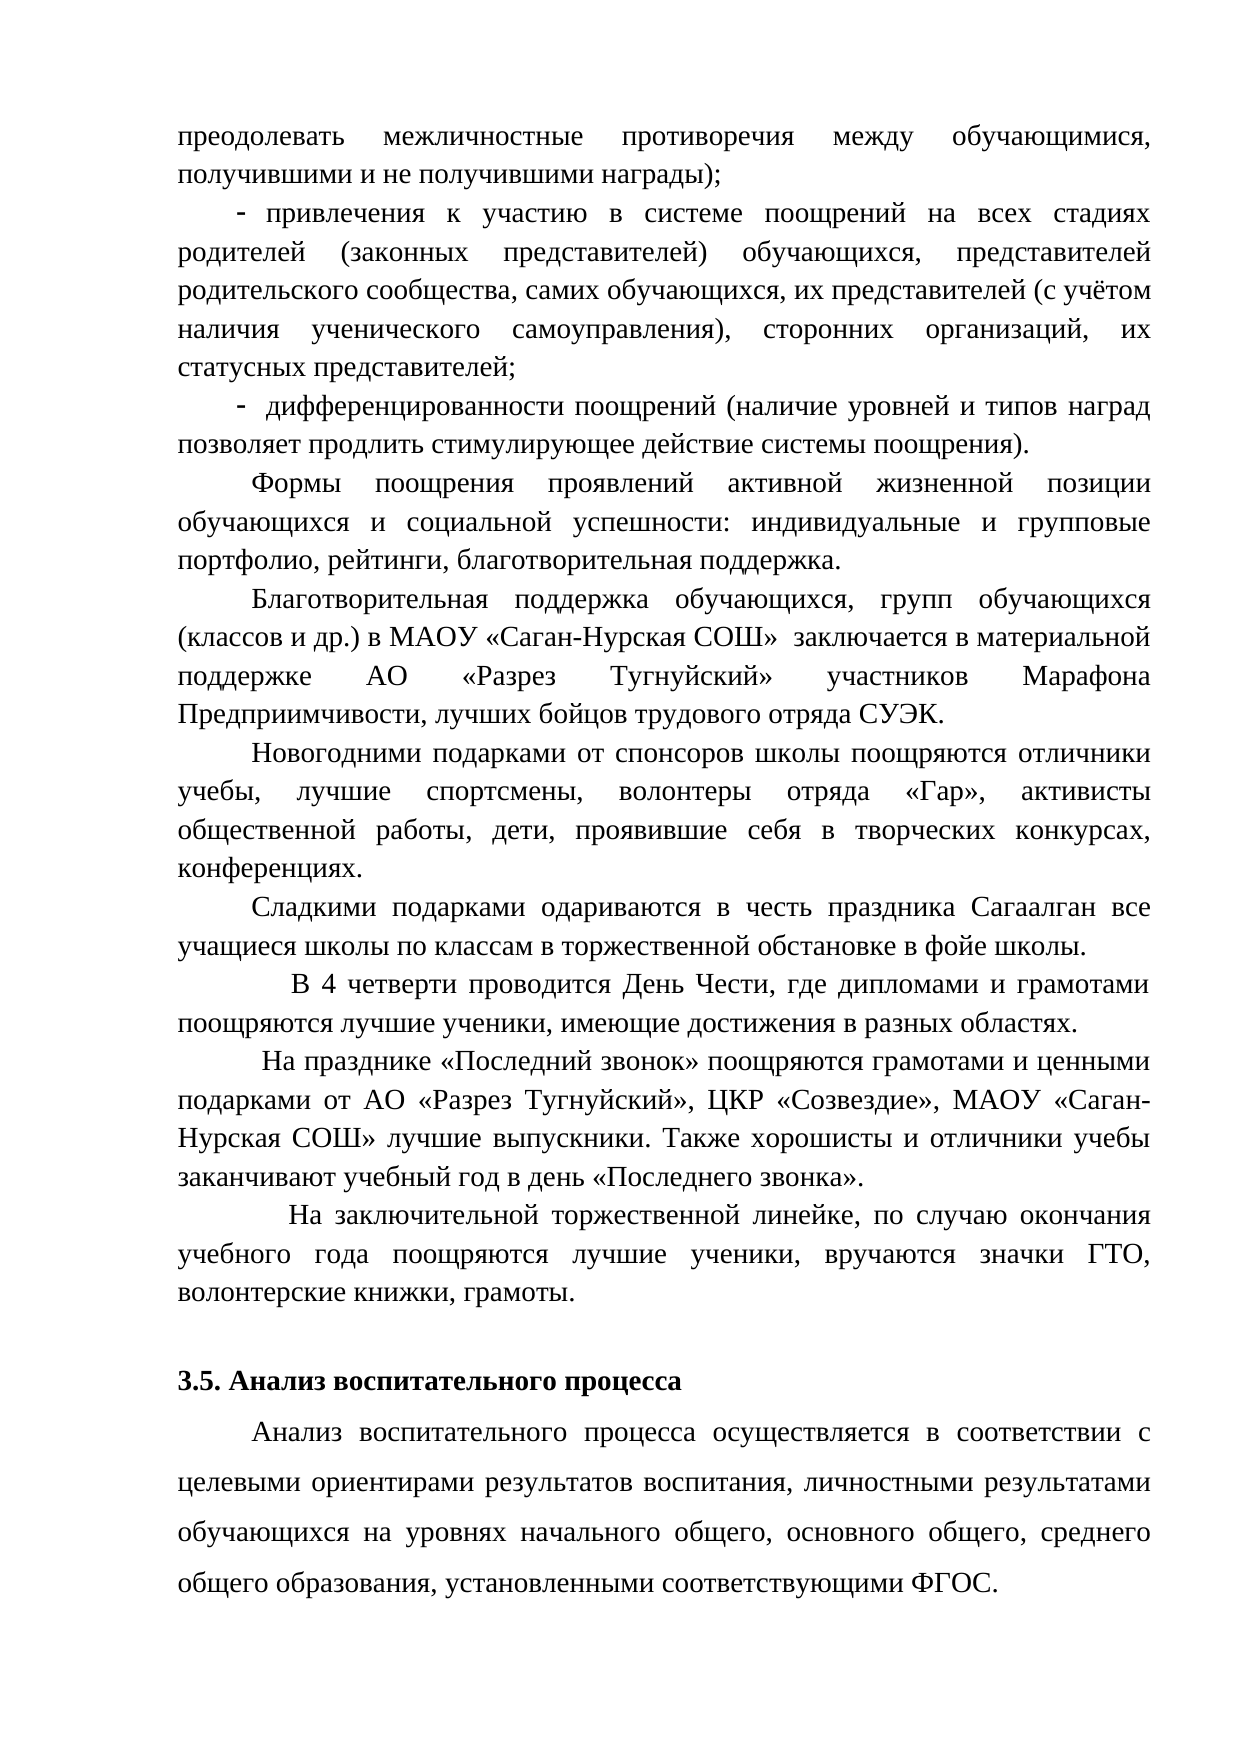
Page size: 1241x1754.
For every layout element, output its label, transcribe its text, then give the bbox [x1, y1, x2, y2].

text Новогодними подарками от спонсоров школы поощряются отличники учебы, лучшие спортсмены, волонтеры отряда «Гар», активисты общественной работы, дети, проявившие себя в творческих конкурсах, конференциях. [177, 735, 1152, 884]
text На заключительной торжественной линейке, по случаю окончания учебного года поощряются лучшие ученики, вручаются значки ГТО, волонтерские книжки, грамоты. [177, 1197, 1152, 1308]
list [177, 118, 1152, 190]
text На празднике «Последний звонок» поощряются грамотами и ценными подарками от АО «Разрез Тугнуйский», ЦКР «Созвездие», МАОУ «Саган-Нурская СОШ» лучшие выпускники. Также хорошисты и отличники учебы заканчивают учебный год в день «Последнего звонка». [177, 1043, 1152, 1192]
text Сладкими подарками одариваются в честь праздника Сагаалган все учащиеся школы по классам в торжественной обстановке в фойе школы. [177, 889, 1152, 961]
list дифференцированности поощрений (наличие уровней и типов наград позволяет продлить стимулирующее действие системы поощрения). [177, 388, 1152, 460]
text В 4 четверти проводится День Чести, где дипломами и грамотами поощряются лучшие ученики, имеющие достижения в разных областях. [177, 966, 1152, 1038]
text Формы поощрения проявлений активной жизненной позиции обучающихся и социальной успешности: индивидуальные и групповые портфолио, рейтинги, благотворительная поддержка. [177, 465, 1152, 576]
text Благотворительная поддержка обучающихся, групп обучающихся (классов и др.) в МАОУ «Саган-Нурская СОШ» заключается в материальной поддержке АО «Разрез Тугнуйский» участников Марафона Предприимчивости, лучших бойцов трудового отряда СУЭК. [177, 581, 1152, 730]
text Анализ воспитательного процесса осуществляется в соответствии с целевыми ориентирами результатов воспитания, личностными результатами обучающихся на уровнях начального общего, основного общего, среднего общего образования, установленными соответствующими ФГОС. [177, 1414, 1152, 1598]
text 3.5. Анализ воспитательного процесса [177, 1363, 1152, 1397]
list привлечения к участию в системе поощрений на всех стадиях родителей (законных представителей) обучающихся, представителей родительского сообщества, самих обучающихся, их представителей (с учётом наличия ученического самоуправления), сторонних организаций, их статусных представителей; [177, 195, 1152, 383]
